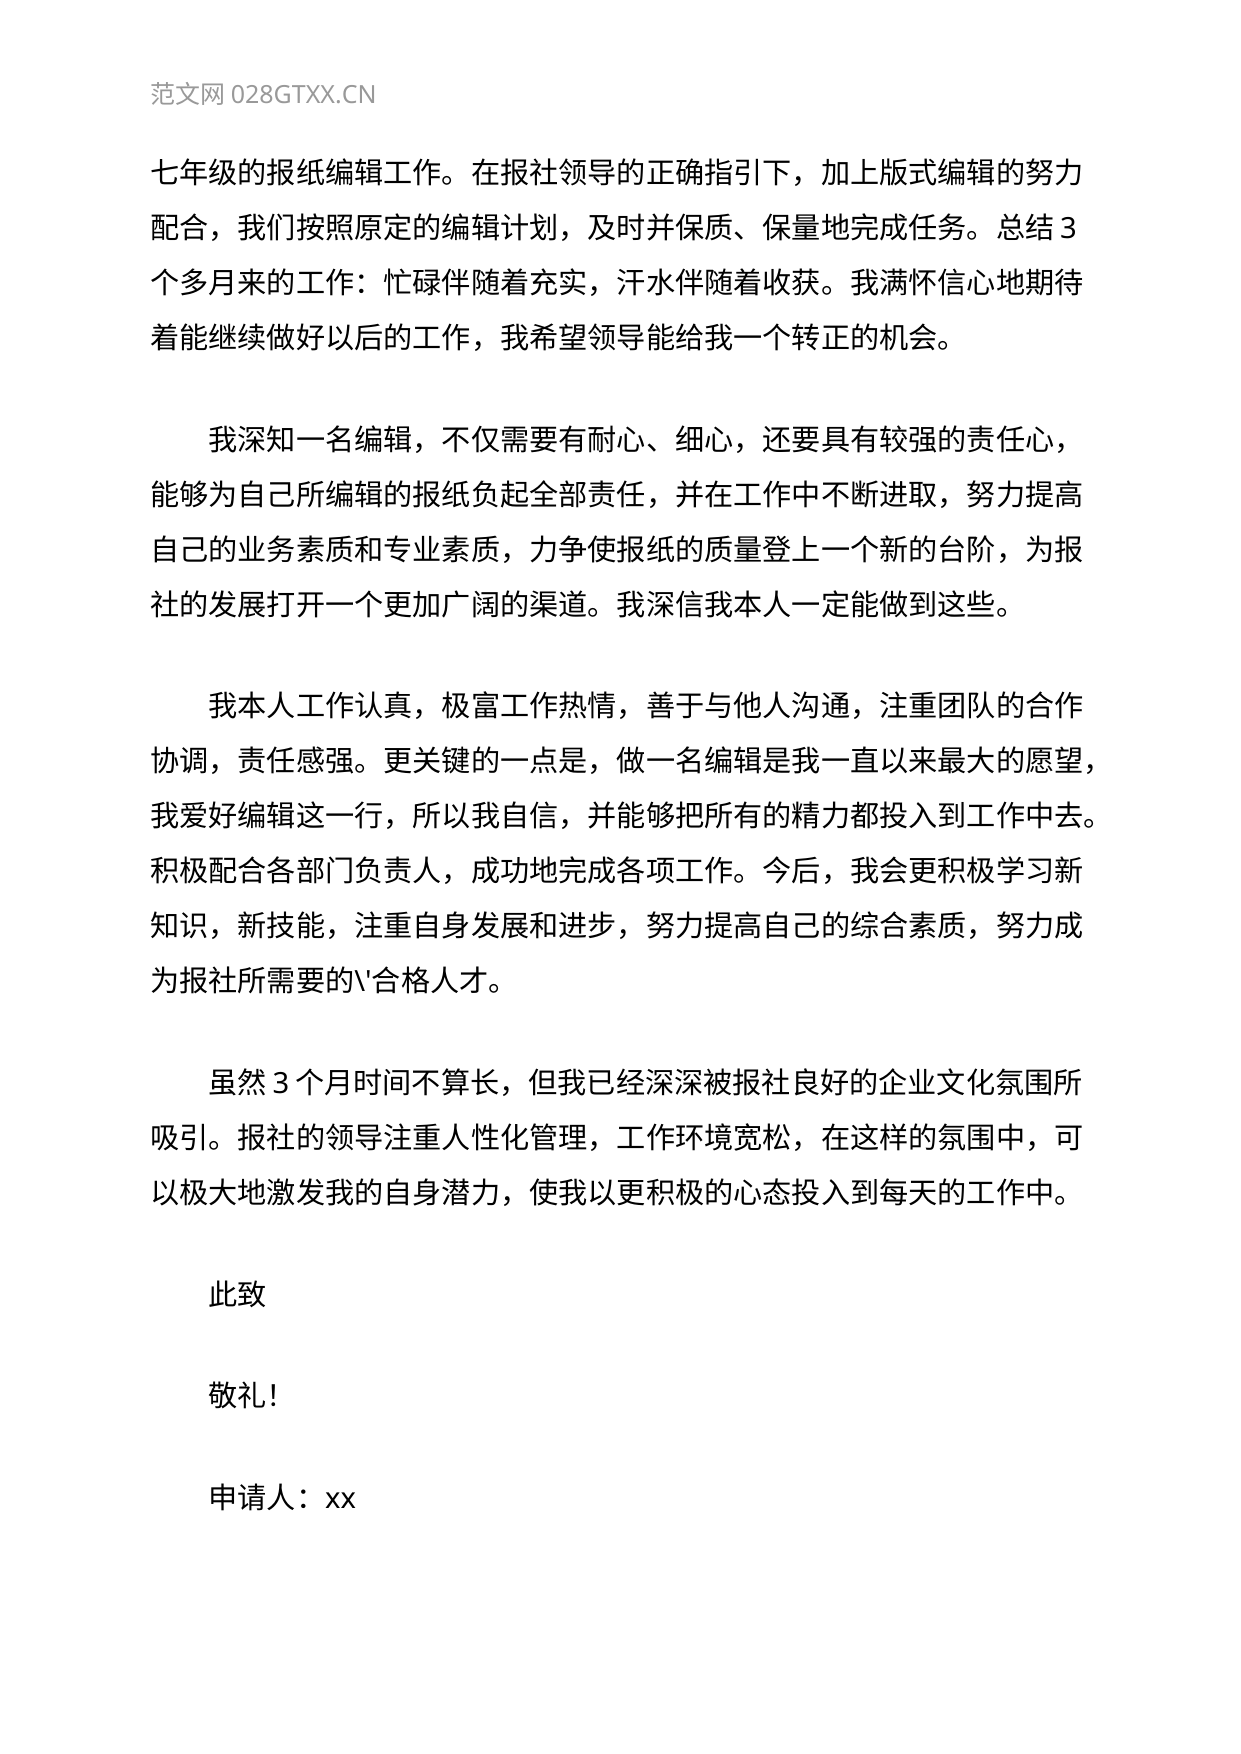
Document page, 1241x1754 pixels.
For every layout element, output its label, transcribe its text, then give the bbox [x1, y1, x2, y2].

text 此致 [150, 1271, 1090, 1313]
text 我深知一名编辑，不仅需要有耐心、细心，还要具有较强的责任心，能够为自己所编辑的报纸负起全部责任，并在工作中不断进取，努力提高自己的业务素质和专业素质，力争使报纸的质量登上一个新的台阶，为报社的发展打开一个更加广阔的渠道。我深信我本人一定能做到这些。 [150, 417, 1090, 623]
text 敬礼！ [150, 1373, 1090, 1415]
text 虽然3个月时间不算长，但我已经深深被报社良好的企业文化氛围所吸引。报社的领导注重人性化管理，工作环境宽松，在这样的氛围中，可以极大地激发我的自身潜力，使我以更积极的心态投入到每天的工作中。 [150, 1059, 1090, 1212]
text 申请人：xx [150, 1475, 1090, 1517]
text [150, 150, 1090, 357]
text 我本人工作认真，极富工作热情，善于与他人沟通，注重团队的合作协调，责任感强。更关键的一点是，做一名编辑是我一直以来最大的愿望，我爱好编辑这一行，所以我自信，并能够把所有的精力都投入到工作中去。积极配合各部门负责人，成功地完成各项工作。今后，我会更积极学习新知识，新技能，注重自身发展和进步，努力提高自己的综合素质，努力成为报社所需要的\'合格人才。 [150, 683, 1090, 1000]
